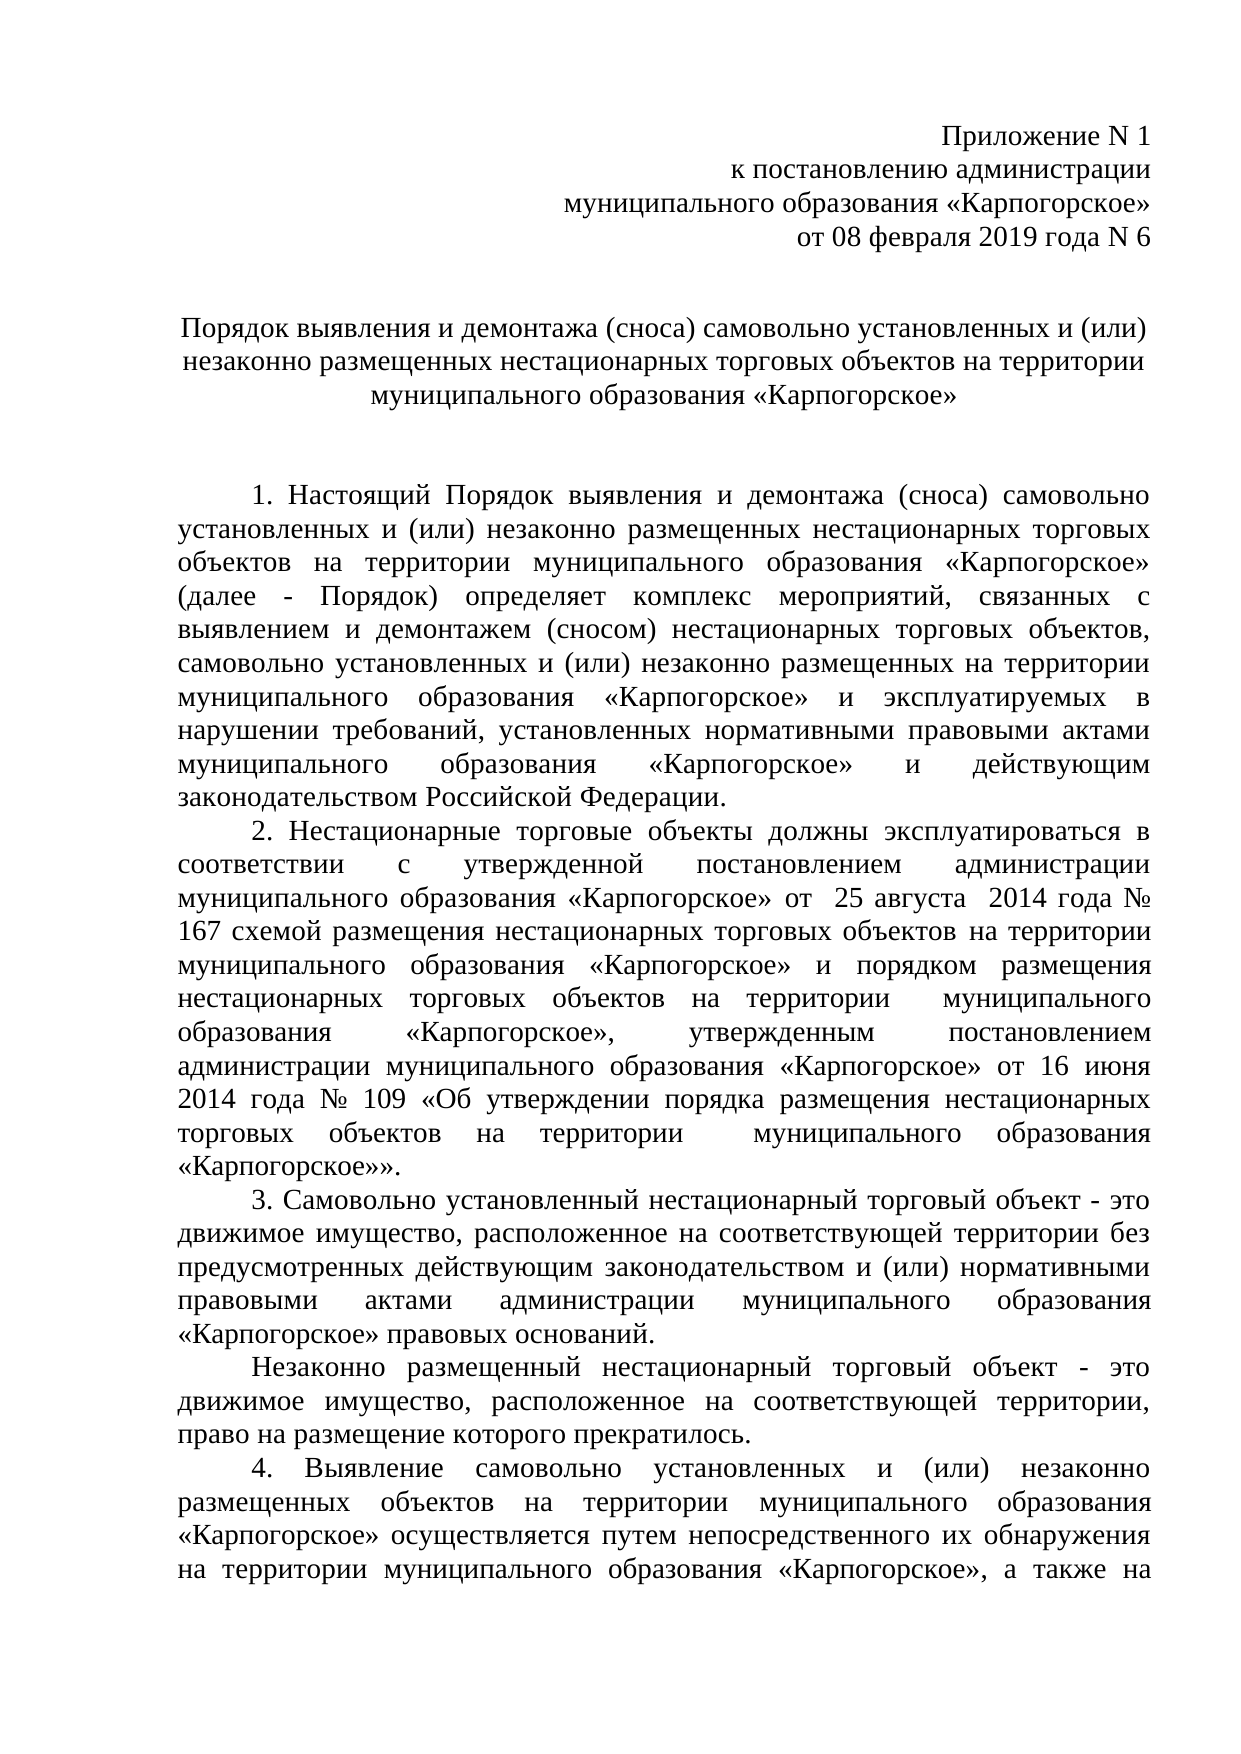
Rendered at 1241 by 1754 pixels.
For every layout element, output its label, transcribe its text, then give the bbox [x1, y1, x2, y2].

text 3. Самовольно установленный нестационарный торговый объект - это движимое имущество, расположенное на соответствующей территории без предусмотренных действующим законодательством и (или) нормативными правовыми актами администрации муниципального образования «Карпогорское» правовых оснований. [177, 1182, 1152, 1349]
text Незаконно размещенный нестационарный торговый объект - это движимое имущество, расположенное на соответствующей территории, право на размещение которого прекратилось. [177, 1349, 1152, 1450]
text Приложение N 1 к постановлению администрации муниципального образования «Карпогорское» от 08 февраля 2019 года N 6 [177, 118, 1152, 252]
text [177, 1450, 1152, 1584]
text 1. Настоящий Порядок выявления и демонтажа (сноса) самовольно установленных и (или) незаконно размещенных нестационарных торговых объектов на территории муниципального образования «Карпогорское» (далее - Порядок) определяет комплекс мероприятий, связанных с выявлением и демонтажем (сносом) нестационарных торговых объектов, самовольно установленных и (или) незаконно размещенных на территории муниципального образования «Карпогорское» и эксплуатируемых в нарушении требований, установленных нормативными правовыми актами муниципального образования «Карпогорское» и действующим законодательством Российской Федерации. [177, 444, 1152, 813]
text Порядок выявления и демонтажа (сноса) самовольно установленных и (или) незаконно размещенных нестационарных торговых объектов на территории муниципального образования «Карпогорское» [177, 310, 1152, 410]
text 2. Нестационарные торговые объекты должны эксплуатироваться в соответствии с утвержденной постановлением администрации муниципального образования «Карпогорское» от 25 августа 2014 года № 167 схемой размещения нестационарных торговых объектов на территории муниципального образования «Карпогорское» и порядком размещения нестационарных торговых объектов на территории муниципального образования «Карпогорское», утвержденным постановлением администрации муниципального образования «Карпогорское» от 16 июня 2014 года № 109 «Об утверждении порядка размещения нестационарных торговых объектов на территории муниципального образования «Карпогорское»». [177, 813, 1152, 1182]
